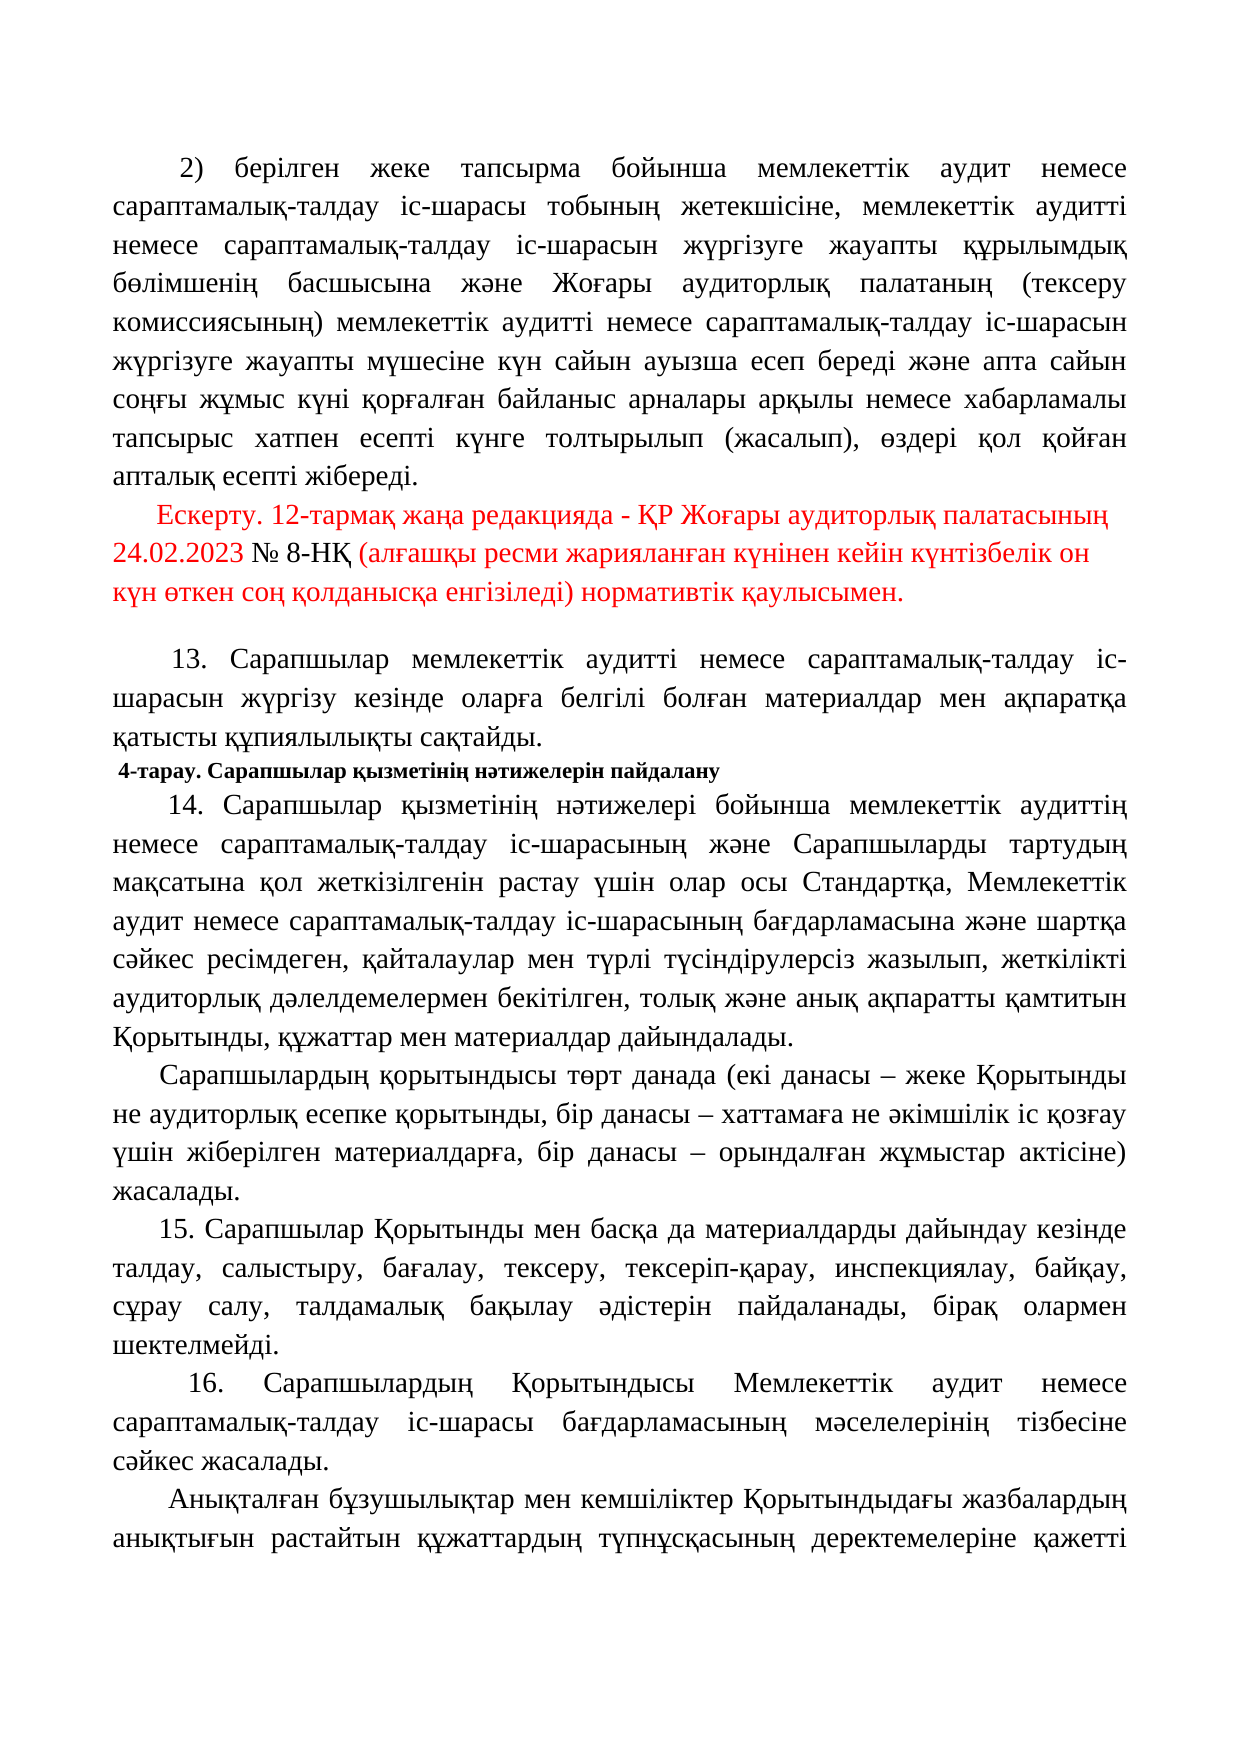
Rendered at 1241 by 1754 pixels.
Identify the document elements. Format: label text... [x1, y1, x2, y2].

text Ескерту. 12-тармақ жаңа редакцияда - ҚР Жоғары аудиторлық палатасының 24.02.2023 № 8-НҚ (алғашқы ресми жарияланған күнінен кейін күнтізбелік он күн өткен соң қолданысқа енгізіледі) нормативтік қаулысымен. [112, 497, 1128, 638]
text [112, 1481, 1128, 1553]
text 14. Сарапшылар қызметінің нәтижелері бойынша мемлекеттік аудиттің немесе сараптамалық-талдау іс-шарасының және Сарапшыларды тартудың мақсатына қол жеткізілгенін растау үшін олар осы Стандартқа, Мемлекеттік аудит немесе сараптамалық-талдау іс-шарасының бағдарламасына және шартқа сәйкес ресімдеген, қайталаулар мен түрлі түсіндірулерсіз жазылып, жеткілікті аудиторлық дәлелдемелермен бекітілген, толық және анық ақпаратты қамтитын Қорытынды, құжаттар мен материалдар дайындалады. [112, 787, 1128, 1052]
text Сарапшылардың қорытындысы төрт данада (екі данасы – жеке Қорытынды не аудиторлық есепке қорытынды, бір данасы – хаттамаға не әкімшілік іс қозғау үшін жіберілген материалдарға, бір данасы – орындалған жұмыстар актісіне) жасалады. [112, 1057, 1128, 1206]
text 15. Сарапшылар Қорытынды мен басқа да материалдарды дайындау кезінде талдау, салыстыру, бағалау, тексеру, тексеріп-қарау, инспекциялау, байқау, сұрау салу, талдамалық бақылау әдістерін пайдаланады, бірақ олармен шектелмейді. [112, 1211, 1128, 1361]
text 13. Сарапшылар мемлекеттік аудитті немесе сараптамалық-талдау іс-шарасын жүргізу кезінде оларға белгілі болған материалдар мен ақпаратқа қатысты құпиялылықты сақтайды. [112, 642, 1128, 752]
text 16. Сарапшылардың Қорытындысы Мемлекеттік аудит немесе сараптамалық-талдау іс-шарасы бағдарламасының мәселелерінің тізбесіне сәйкес жасалады. [112, 1366, 1128, 1476]
text 4-тарау. Сарапшылар қызметінің нәтижелерін пайдалану [112, 757, 1128, 783]
text 2) берілген жеке тапсырма бойынша мемлекеттік аудит немесе сараптамалық-талдау іс-шарасы тобының жетекшісіне, мемлекеттік аудитті немесе сараптамалық-талдау іс-шарасын жүргізуге жауапты құрылымдық бөлімшенің басшысына және Жоғары аудиторлық палатаның (тексеру комиссиясының) мемлекеттік аудитті немесе сараптамалық-талдау іс-шарасын жүргізуге жауапты мүшесіне күн сайын ауызша есеп береді және апта сайын соңғы жұмыс күні қорғалған байланыс арналары арқылы немесе хабарламалы тапсырыс хатпен есепті күнге толтырылып (жасалып), өздері қол қойған апталық есепті жібереді. [112, 150, 1128, 492]
